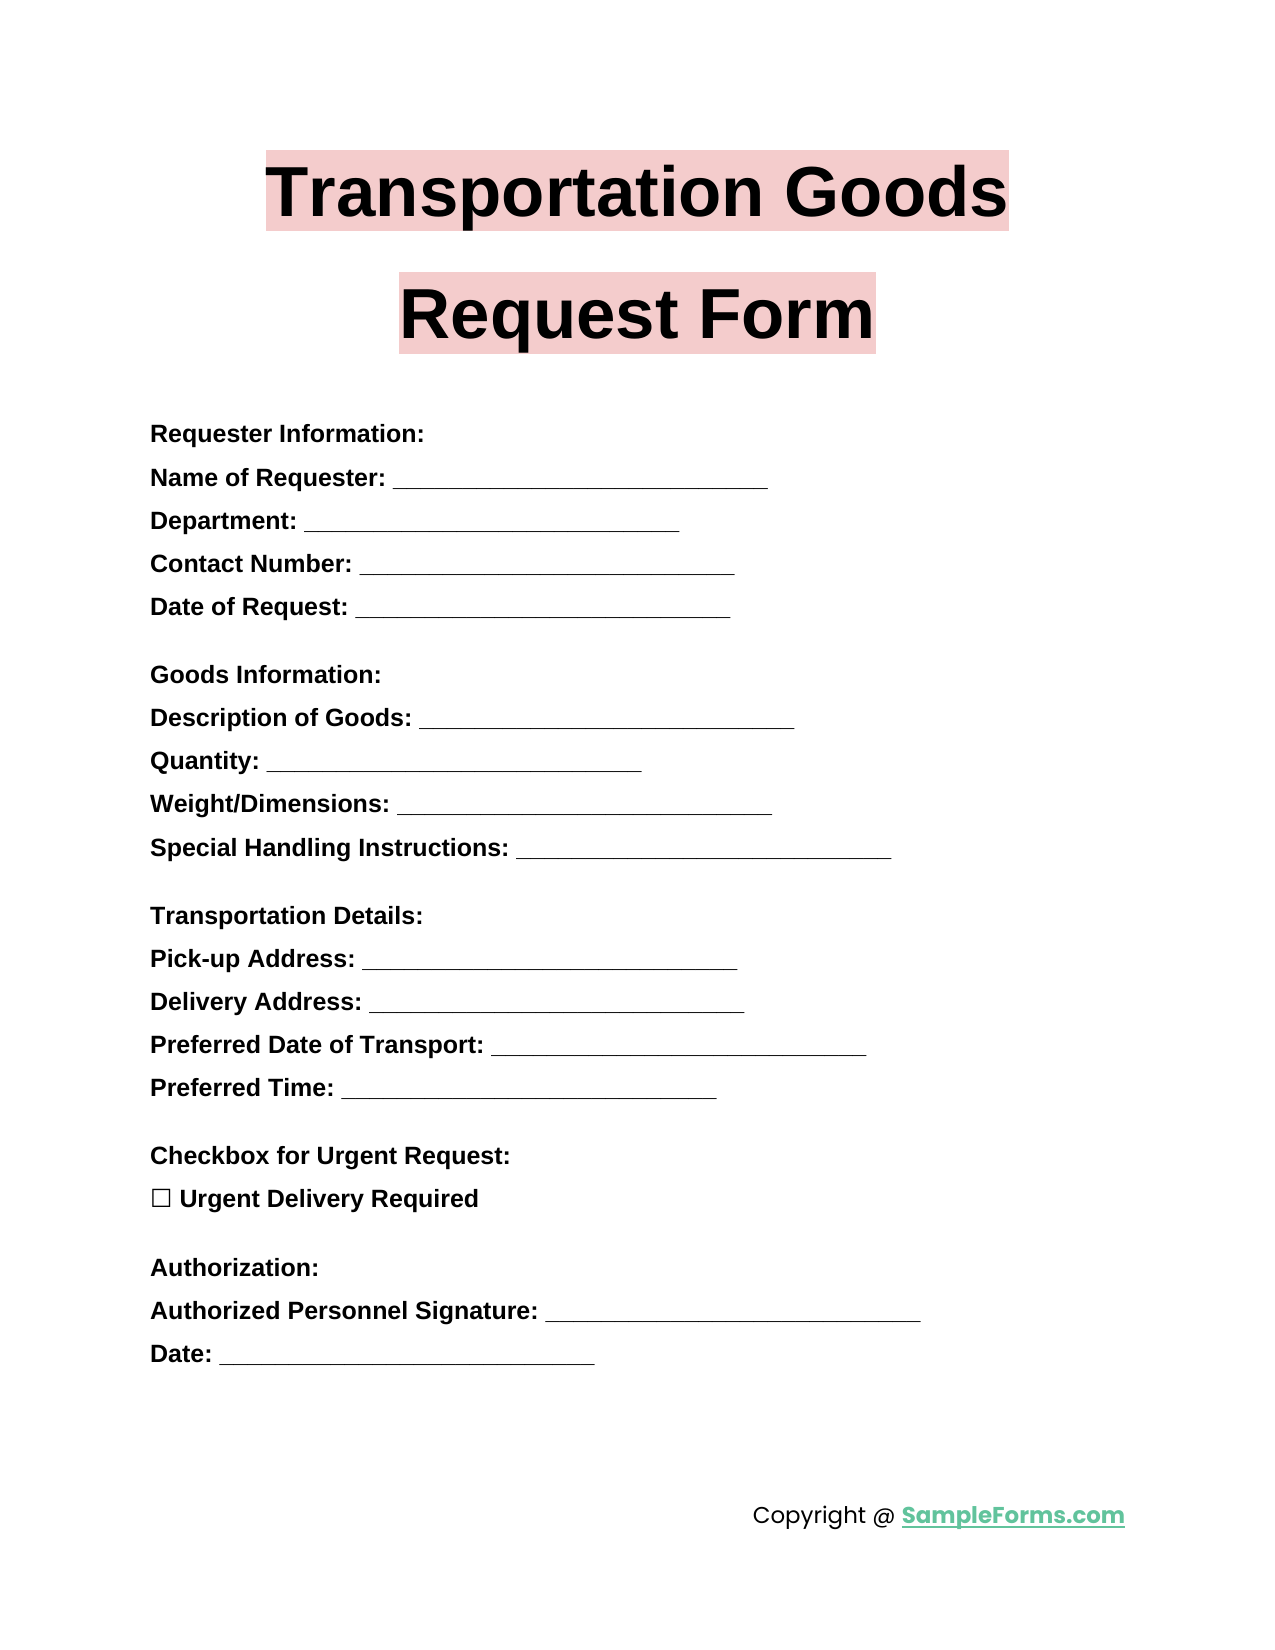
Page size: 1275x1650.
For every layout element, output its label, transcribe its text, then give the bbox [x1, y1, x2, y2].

text Authorization: Authorized Personnel Signature: ___________________________ Date: ___________________________ [150, 1252, 1125, 1367]
text Transportation Details: Pick-up Address: ___________________________ Delivery Address: ___________________________ Preferred Date of Transport: ___________________________ Preferred Time: ___________________________ [150, 901, 1125, 1102]
text Requester Information: Name of Requester: ___________________________ Department: ___________________________ Contact Number: ___________________________ Date of Request: ___________________________ [150, 419, 1125, 621]
text Goods Information: Description of Goods: ___________________________ Quantity: ___________________________ Weight/Dimensions: ___________________________ Special Handling Instructions: ___________________________ [150, 660, 1125, 861]
text Transportation Goods Request Form [150, 150, 1125, 354]
text Checkbox for Urgent Request: ☐ Urgent Delivery Required [150, 1141, 1125, 1213]
